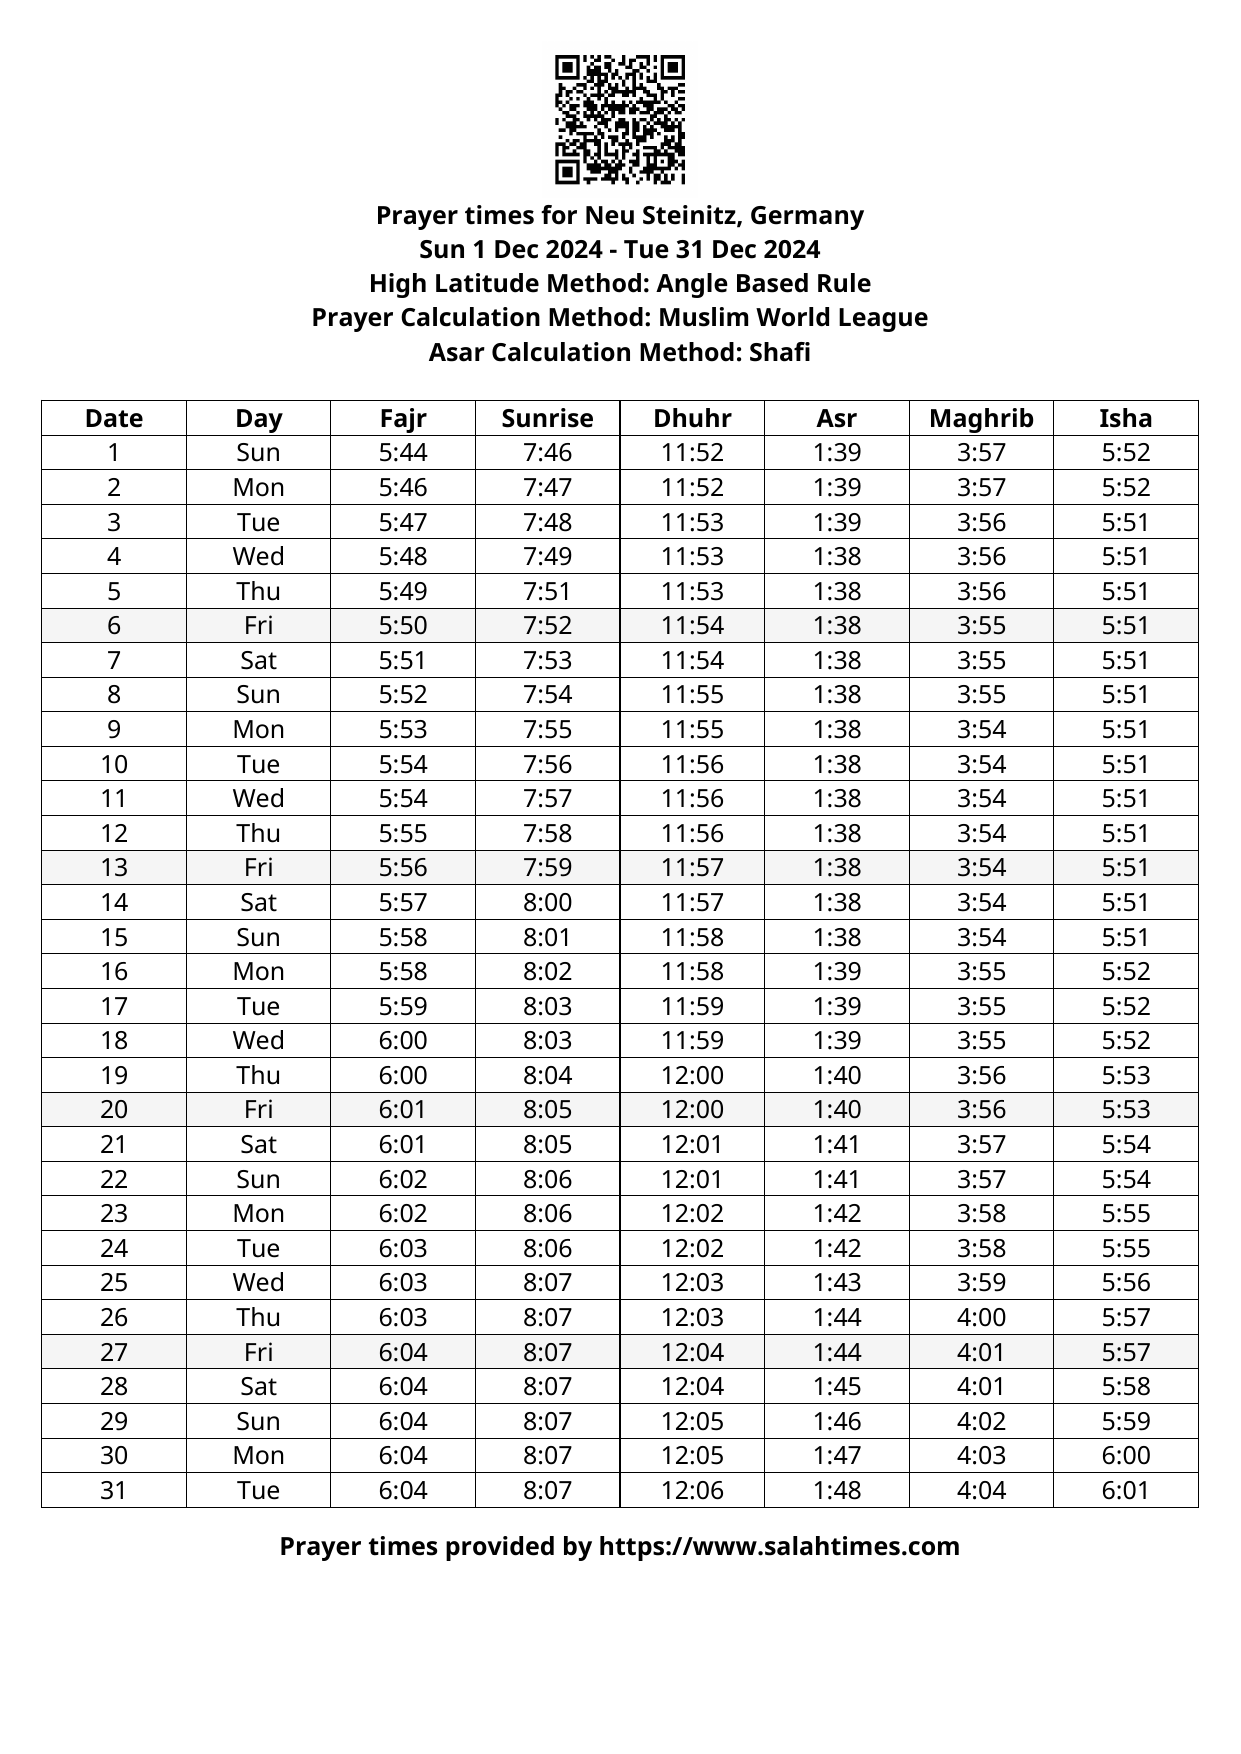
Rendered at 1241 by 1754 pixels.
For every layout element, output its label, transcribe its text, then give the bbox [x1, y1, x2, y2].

table_cell 3:56 [910, 1093, 1053, 1126]
table_cell 25 [42, 1266, 186, 1299]
table_cell Thu [187, 1300, 330, 1334]
table_cell 1:39 [765, 436, 909, 469]
table_cell 12:01 [621, 1162, 764, 1195]
table_cell 7:48 [476, 505, 619, 538]
table_cell 3:55 [910, 643, 1053, 677]
table_cell 8:05 [476, 1127, 619, 1161]
table_cell 5:58 [1054, 1369, 1198, 1403]
table_cell 8:06 [476, 1162, 619, 1195]
table_cell 29 [42, 1404, 186, 1437]
table_cell 11:54 [621, 643, 764, 677]
table_cell 26 [42, 1300, 186, 1334]
table_cell 11:54 [621, 609, 764, 642]
table_cell 5:53 [331, 712, 475, 746]
table_cell 3:56 [910, 1058, 1053, 1092]
table_cell 8:02 [476, 954, 619, 988]
table_cell 5:57 [1054, 1300, 1198, 1334]
table_cell 5 [42, 574, 186, 607]
table_cell Sat [187, 885, 330, 919]
table_cell 5:59 [1054, 1404, 1198, 1437]
table_cell 1:41 [765, 1162, 909, 1195]
table_cell 5:44 [331, 436, 475, 469]
table_cell 8:03 [476, 989, 619, 1022]
table_cell 5:54 [1054, 1162, 1198, 1195]
table_cell 11 [42, 781, 186, 815]
table_cell 4:01 [910, 1369, 1053, 1403]
picture [542, 41, 699, 198]
table_cell 3:56 [910, 505, 1053, 538]
table_cell Tue [187, 989, 330, 1022]
table_cell 5:46 [331, 470, 475, 504]
table_cell 3:55 [910, 609, 1053, 642]
table_cell Sun [187, 1162, 330, 1195]
table_cell Sat [187, 643, 330, 677]
table_header Isha [1054, 401, 1198, 434]
table_cell 3:57 [910, 470, 1053, 504]
table_cell 5:53 [1054, 1058, 1198, 1092]
table_cell 11:57 [621, 851, 764, 884]
table_cell 3:57 [910, 436, 1053, 469]
table_cell 3:57 [910, 1162, 1053, 1195]
table_cell 3:54 [910, 712, 1053, 746]
table_cell 7:49 [476, 539, 619, 573]
table_cell 1:42 [765, 1231, 909, 1264]
table_cell 8 [42, 678, 186, 711]
text High Latitude Method: Angle Based Rule [42, 266, 1198, 300]
table_cell 1 [42, 436, 186, 469]
table_cell 5:48 [331, 539, 475, 573]
table_cell Thu [187, 816, 330, 849]
table_cell 1:39 [765, 1024, 909, 1057]
table_cell 12:04 [621, 1369, 764, 1403]
table_cell 5:55 [331, 816, 475, 849]
table_cell 3:59 [910, 1266, 1053, 1299]
table_cell 5:51 [1054, 505, 1198, 538]
table_cell 5:52 [1054, 470, 1198, 504]
table_cell 8:07 [476, 1439, 619, 1472]
table_cell 3:55 [910, 678, 1053, 711]
table_cell 7:46 [476, 436, 619, 469]
table_cell 12:03 [621, 1300, 764, 1334]
table_cell Wed [187, 1024, 330, 1057]
table_cell 1:42 [765, 1196, 909, 1230]
table_cell 1:41 [765, 1127, 909, 1161]
table_cell Mon [187, 1196, 330, 1230]
table_cell 11:58 [621, 954, 764, 988]
table_cell 12:00 [621, 1093, 764, 1126]
table_cell 11:53 [621, 574, 764, 607]
table_cell 6:04 [331, 1335, 475, 1368]
table_cell 4:03 [910, 1439, 1053, 1472]
table_cell 3:54 [910, 781, 1053, 815]
table_cell 30 [42, 1439, 186, 1472]
table_cell 1:38 [765, 816, 909, 849]
text Prayer times provided by https://www.salahtimes.com [42, 1528, 1198, 1563]
table_cell 2 [42, 470, 186, 504]
table_cell 3:58 [910, 1231, 1053, 1264]
table_cell 12:06 [621, 1473, 764, 1507]
table_cell 8:07 [476, 1369, 619, 1403]
table_cell 7:58 [476, 816, 619, 849]
table_cell 28 [42, 1369, 186, 1403]
table_header Date [42, 401, 186, 434]
table_cell 5:51 [1054, 920, 1198, 953]
table_cell 3:56 [910, 539, 1053, 573]
table_cell 1:46 [765, 1404, 909, 1437]
table_cell 5:54 [331, 747, 475, 780]
table_cell 1:39 [765, 505, 909, 538]
table_cell 21 [42, 1127, 186, 1161]
table_cell 6:03 [331, 1300, 475, 1334]
table_cell 11:52 [621, 470, 764, 504]
table_cell 5:50 [331, 609, 475, 642]
table_cell 3:55 [910, 954, 1053, 988]
table_cell 1:38 [765, 885, 909, 919]
table_cell 5:52 [331, 678, 475, 711]
table_cell 8:07 [476, 1473, 619, 1507]
table_cell 8:00 [476, 885, 619, 919]
table_cell 8:07 [476, 1335, 619, 1368]
table_cell 8:05 [476, 1093, 619, 1126]
table_cell 1:38 [765, 574, 909, 607]
table_cell 5:51 [1054, 643, 1198, 677]
table_cell 5:55 [1054, 1231, 1198, 1264]
table_cell 3:58 [910, 1196, 1053, 1230]
table_cell 3:54 [910, 885, 1053, 919]
table_cell 4:01 [910, 1335, 1053, 1368]
table_cell 3:55 [910, 1024, 1053, 1057]
table_cell 5:57 [331, 885, 475, 919]
table_cell 5:53 [1054, 1093, 1198, 1126]
table_cell 5:51 [1054, 574, 1198, 607]
table_cell 6 [42, 609, 186, 642]
table_cell 7:47 [476, 470, 619, 504]
table_cell 5:51 [1054, 781, 1198, 815]
table_cell 5:51 [1054, 747, 1198, 780]
table_cell 5:51 [331, 643, 475, 677]
table_cell 4:04 [910, 1473, 1053, 1507]
table_cell 1:39 [765, 954, 909, 988]
table_cell 3:54 [910, 747, 1053, 780]
table_cell 24 [42, 1231, 186, 1264]
table_cell 5:52 [1054, 436, 1198, 469]
table_cell Mon [187, 1439, 330, 1472]
table_cell 12:05 [621, 1439, 764, 1472]
table_cell 3:56 [910, 574, 1053, 607]
table_cell Fri [187, 609, 330, 642]
table_cell Sun [187, 920, 330, 953]
table_cell 6:02 [331, 1162, 475, 1195]
table_cell 6:00 [1054, 1439, 1198, 1472]
table_cell 8:07 [476, 1266, 619, 1299]
table_cell Fri [187, 1093, 330, 1126]
table_cell 12:02 [621, 1231, 764, 1264]
table_cell 20 [42, 1093, 186, 1126]
table_header Fajr [331, 401, 475, 434]
table_cell 8:04 [476, 1058, 619, 1092]
table_cell 1:38 [765, 643, 909, 677]
table_cell Sat [187, 1127, 330, 1161]
table_cell Wed [187, 781, 330, 815]
table_cell 10 [42, 747, 186, 780]
table_cell 5:51 [1054, 885, 1198, 919]
table_cell 5:54 [1054, 1127, 1198, 1161]
table_cell 3:57 [910, 1127, 1053, 1161]
table_cell 12:03 [621, 1266, 764, 1299]
table_cell 5:57 [1054, 1335, 1198, 1368]
table_cell 1:38 [765, 747, 909, 780]
table_cell 4:00 [910, 1300, 1053, 1334]
table_cell Sun [187, 436, 330, 469]
table_cell 19 [42, 1058, 186, 1092]
table_cell 8:06 [476, 1231, 619, 1264]
table_cell 5:51 [1054, 712, 1198, 746]
table_cell 6:02 [331, 1196, 475, 1230]
table_cell 1:38 [765, 678, 909, 711]
text Prayer times for Neu Steinitz, Germany [42, 198, 1198, 232]
table_header Asr [765, 401, 909, 434]
table_cell 7:59 [476, 851, 619, 884]
table_cell 5:59 [331, 989, 475, 1022]
table_cell 5:49 [331, 574, 475, 607]
table_cell 6:03 [331, 1231, 475, 1264]
table_cell 7:51 [476, 574, 619, 607]
table_cell 1:48 [765, 1473, 909, 1507]
table_cell 15 [42, 920, 186, 953]
table_cell Tue [187, 505, 330, 538]
table_cell 23 [42, 1196, 186, 1230]
table_cell 3:54 [910, 816, 1053, 849]
text Sun 1 Dec 2024 - Tue 31 Dec 2024 [42, 232, 1198, 266]
table_cell 8:01 [476, 920, 619, 953]
table_cell 4 [42, 539, 186, 573]
table_header Sunrise [476, 401, 619, 434]
table_cell Mon [187, 470, 330, 504]
table_cell 1:38 [765, 539, 909, 573]
table_cell 12:00 [621, 1058, 764, 1092]
table_cell 5:52 [1054, 954, 1198, 988]
table_cell 1:39 [765, 989, 909, 1022]
table_cell Mon [187, 954, 330, 988]
table_cell 12 [42, 816, 186, 849]
table_cell 1:44 [765, 1335, 909, 1368]
table_cell Wed [187, 539, 330, 573]
table_header Day [187, 401, 330, 434]
table_cell 11:57 [621, 885, 764, 919]
table_cell 1:40 [765, 1093, 909, 1126]
table_cell 3:55 [910, 989, 1053, 1022]
table_cell 6:04 [331, 1369, 475, 1403]
table_cell 1:43 [765, 1266, 909, 1299]
table_cell 12:04 [621, 1335, 764, 1368]
table_cell 5:52 [1054, 1024, 1198, 1057]
table_cell Sun [187, 678, 330, 711]
table_cell 7:55 [476, 712, 619, 746]
table_cell 5:47 [331, 505, 475, 538]
table_cell 12:02 [621, 1196, 764, 1230]
table_cell 5:56 [331, 851, 475, 884]
table_cell 5:52 [1054, 989, 1198, 1022]
table_cell 11:56 [621, 747, 764, 780]
table_cell 12:01 [621, 1127, 764, 1161]
table_cell Sun [187, 1404, 330, 1437]
table_cell 3 [42, 505, 186, 538]
table_cell 3:54 [910, 851, 1053, 884]
table_cell 11:58 [621, 920, 764, 953]
table_cell 5:55 [1054, 1196, 1198, 1230]
table_cell 1:47 [765, 1439, 909, 1472]
table_cell Sat [187, 1369, 330, 1403]
table_cell 11:55 [621, 712, 764, 746]
table_cell Fri [187, 851, 330, 884]
table_cell 6:01 [331, 1127, 475, 1161]
table_cell 6:03 [331, 1266, 475, 1299]
table_cell 1:38 [765, 920, 909, 953]
table_cell 11:59 [621, 989, 764, 1022]
table_cell Wed [187, 1266, 330, 1299]
table_header Dhuhr [621, 401, 764, 434]
table_cell 1:38 [765, 851, 909, 884]
table_cell 1:44 [765, 1300, 909, 1334]
table_cell 22 [42, 1162, 186, 1195]
table_cell 7:53 [476, 643, 619, 677]
table_cell 31 [42, 1473, 186, 1507]
table_cell 7:57 [476, 781, 619, 815]
table_cell 13 [42, 851, 186, 884]
table_cell Thu [187, 1058, 330, 1092]
table_cell 16 [42, 954, 186, 988]
table_cell 7:54 [476, 678, 619, 711]
table_cell 11:53 [621, 505, 764, 538]
table_cell Tue [187, 747, 330, 780]
table_cell 11:55 [621, 678, 764, 711]
table_cell 5:51 [1054, 678, 1198, 711]
table_cell 6:01 [1054, 1473, 1198, 1507]
table_cell 11:53 [621, 539, 764, 573]
table_cell 5:51 [1054, 609, 1198, 642]
table_cell 7 [42, 643, 186, 677]
table_cell 6:04 [331, 1473, 475, 1507]
table_cell 1:39 [765, 470, 909, 504]
table_cell 12:05 [621, 1404, 764, 1437]
table_cell Tue [187, 1473, 330, 1507]
table_cell 11:56 [621, 781, 764, 815]
table_cell 1:38 [765, 609, 909, 642]
table_cell Mon [187, 712, 330, 746]
table_cell 18 [42, 1024, 186, 1057]
table_cell 8:06 [476, 1196, 619, 1230]
table_cell 11:56 [621, 816, 764, 849]
text Prayer Calculation Method: Muslim World League [42, 300, 1198, 334]
table_cell 3:54 [910, 920, 1053, 953]
table_cell 1:45 [765, 1369, 909, 1403]
table_cell 7:52 [476, 609, 619, 642]
table_cell 1:38 [765, 712, 909, 746]
table_cell 7:56 [476, 747, 619, 780]
table_cell 5:51 [1054, 816, 1198, 849]
table_cell 8:07 [476, 1300, 619, 1334]
table_cell 6:00 [331, 1058, 475, 1092]
table_cell 11:52 [621, 436, 764, 469]
table_cell Tue [187, 1231, 330, 1264]
table_cell Fri [187, 1335, 330, 1368]
table_cell 5:56 [1054, 1266, 1198, 1299]
table_cell 27 [42, 1335, 186, 1368]
table_cell 5:51 [1054, 851, 1198, 884]
table_cell 17 [42, 989, 186, 1022]
table_cell Thu [187, 574, 330, 607]
table_cell 4:02 [910, 1404, 1053, 1437]
table_cell 6:01 [331, 1093, 475, 1126]
table_cell 5:58 [331, 954, 475, 988]
table_cell 5:58 [331, 920, 475, 953]
table_cell 11:59 [621, 1024, 764, 1057]
table_cell 6:00 [331, 1024, 475, 1057]
table_cell 9 [42, 712, 186, 746]
table_cell 5:51 [1054, 539, 1198, 573]
table_header Maghrib [910, 401, 1053, 434]
table_cell 6:04 [331, 1404, 475, 1437]
text Asar Calculation Method: Shafi [42, 334, 1198, 368]
table_cell 1:38 [765, 781, 909, 815]
table_cell 5:54 [331, 781, 475, 815]
table_cell 14 [42, 885, 186, 919]
table_cell 8:07 [476, 1404, 619, 1437]
table_cell 1:40 [765, 1058, 909, 1092]
table_cell 6:04 [331, 1439, 475, 1472]
table_cell 8:03 [476, 1024, 619, 1057]
